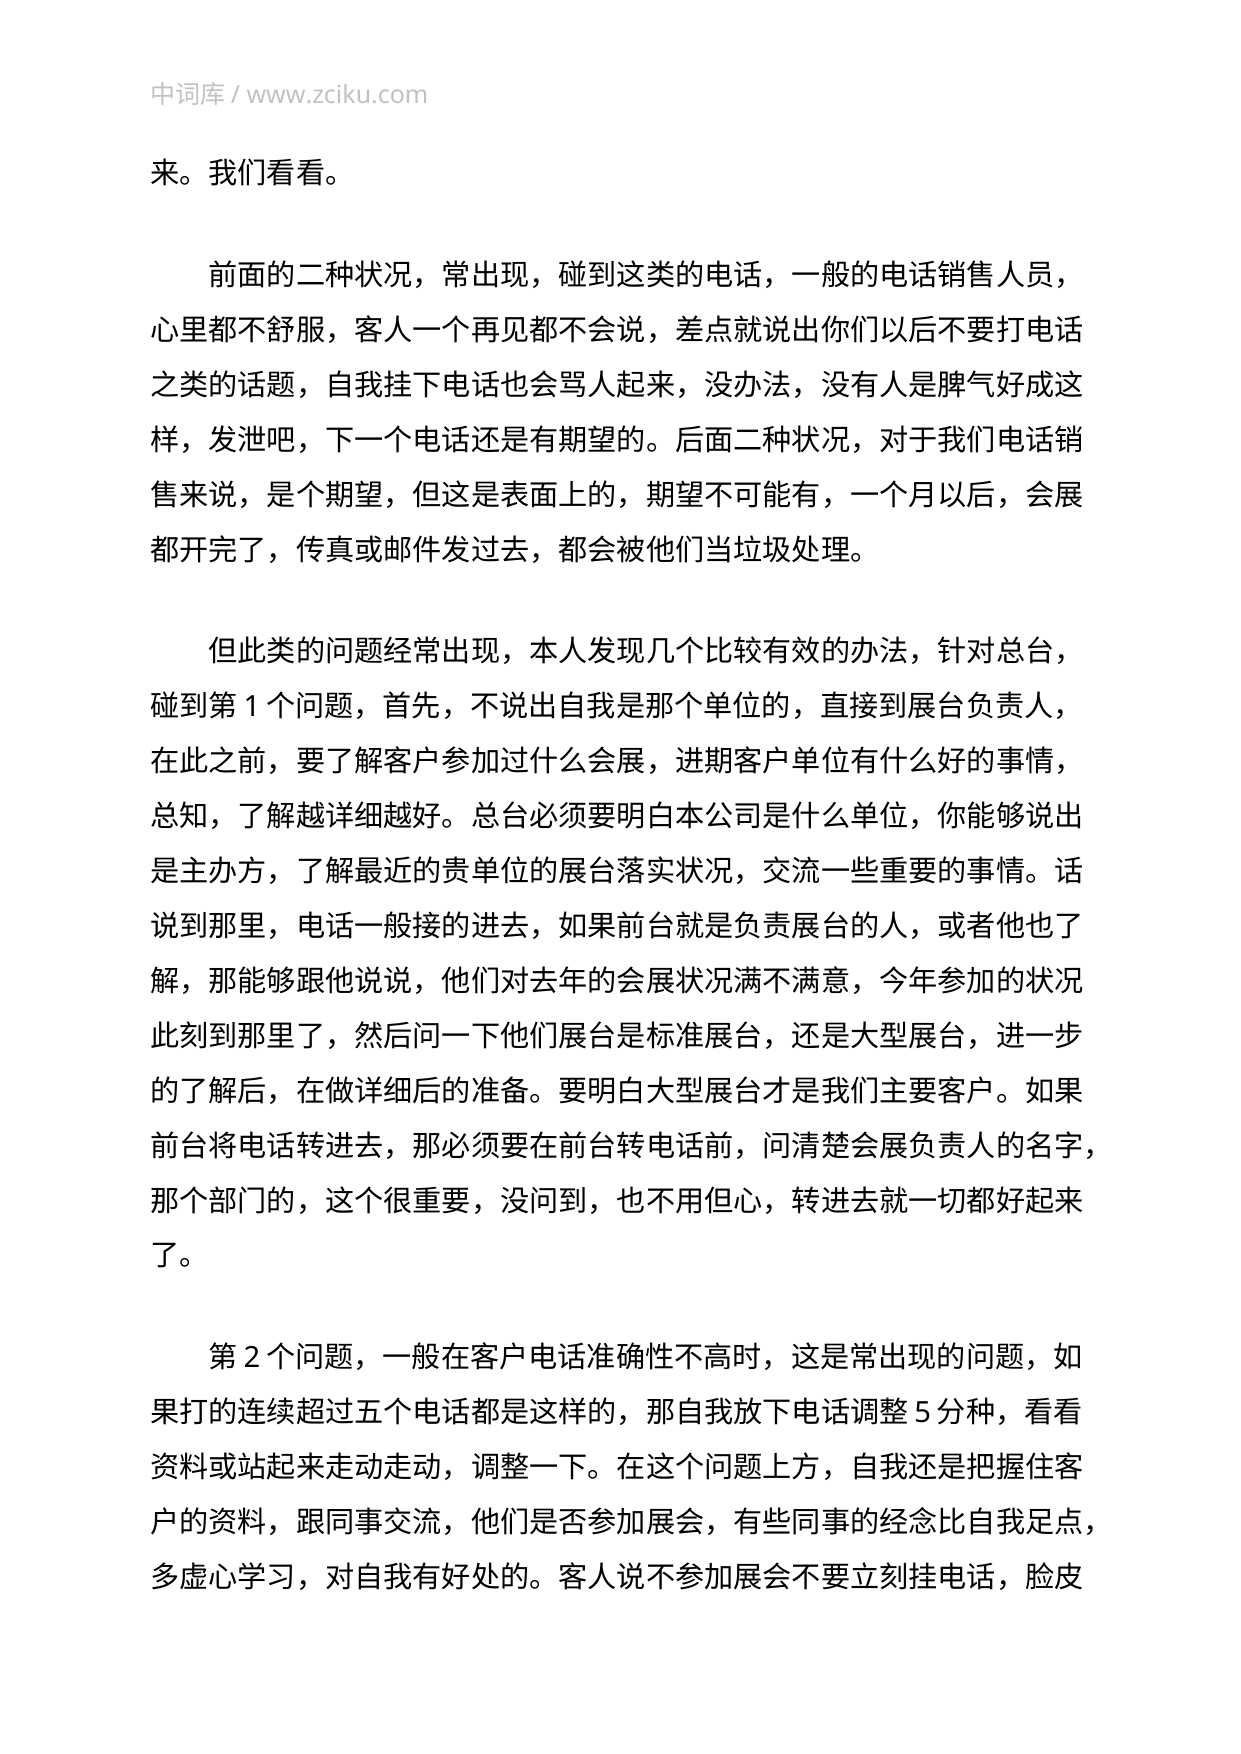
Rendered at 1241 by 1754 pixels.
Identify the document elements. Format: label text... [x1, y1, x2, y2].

text 前面的二种状况，常出现，碰到这类的电话，一般的电话销售人员，心里都不舒服，客人一个再见都不会说，差点就说出你们以后不要打电话之类的话题，自我挂下电话也会骂人起来，没办法，没有人是脾气好成这样，发泄吧，下一个电话还是有期望的。后面二种状况，对于我们电话销售来说，是个期望，但这是表面上的，期望不可能有，一个月以后，会展都开完了，传真或邮件发过去，都会被他们当垃圾处理。 [150, 252, 1090, 568]
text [150, 1334, 1090, 1596]
text 但此类的问题经常出现，本人发现几个比较有效的办法，针对总台，碰到第1个问题，首先，不说出自我是那个单位的，直接到展台负责人，在此之前，要了解客户参加过什么会展，进期客户单位有什么好的事情，总知，了解越详细越好。总台必须要明白本公司是什么单位，你能够说出是主办方，了解最近的贵单位的展台落实状况，交流一些重要的事情。话说到那里，电话一般接的进去，如果前台就是负责展台的人，或者他也了解，那能够跟他说说，他们对去年的会展状况满不满意，今年参加的状况此刻到那里了，然后问一下他们展台是标准展台，还是大型展台，进一步的了解后，在做详细后的准备。要明白大型展台才是我们主要客户。如果前台将电话转进去，那必须要在前台转电话前，问清楚会展负责人的名字，那个部门的，这个很重要，没问到，也不用但心，转进去就一切都好起来了。 [150, 628, 1090, 1274]
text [150, 150, 1090, 192]
